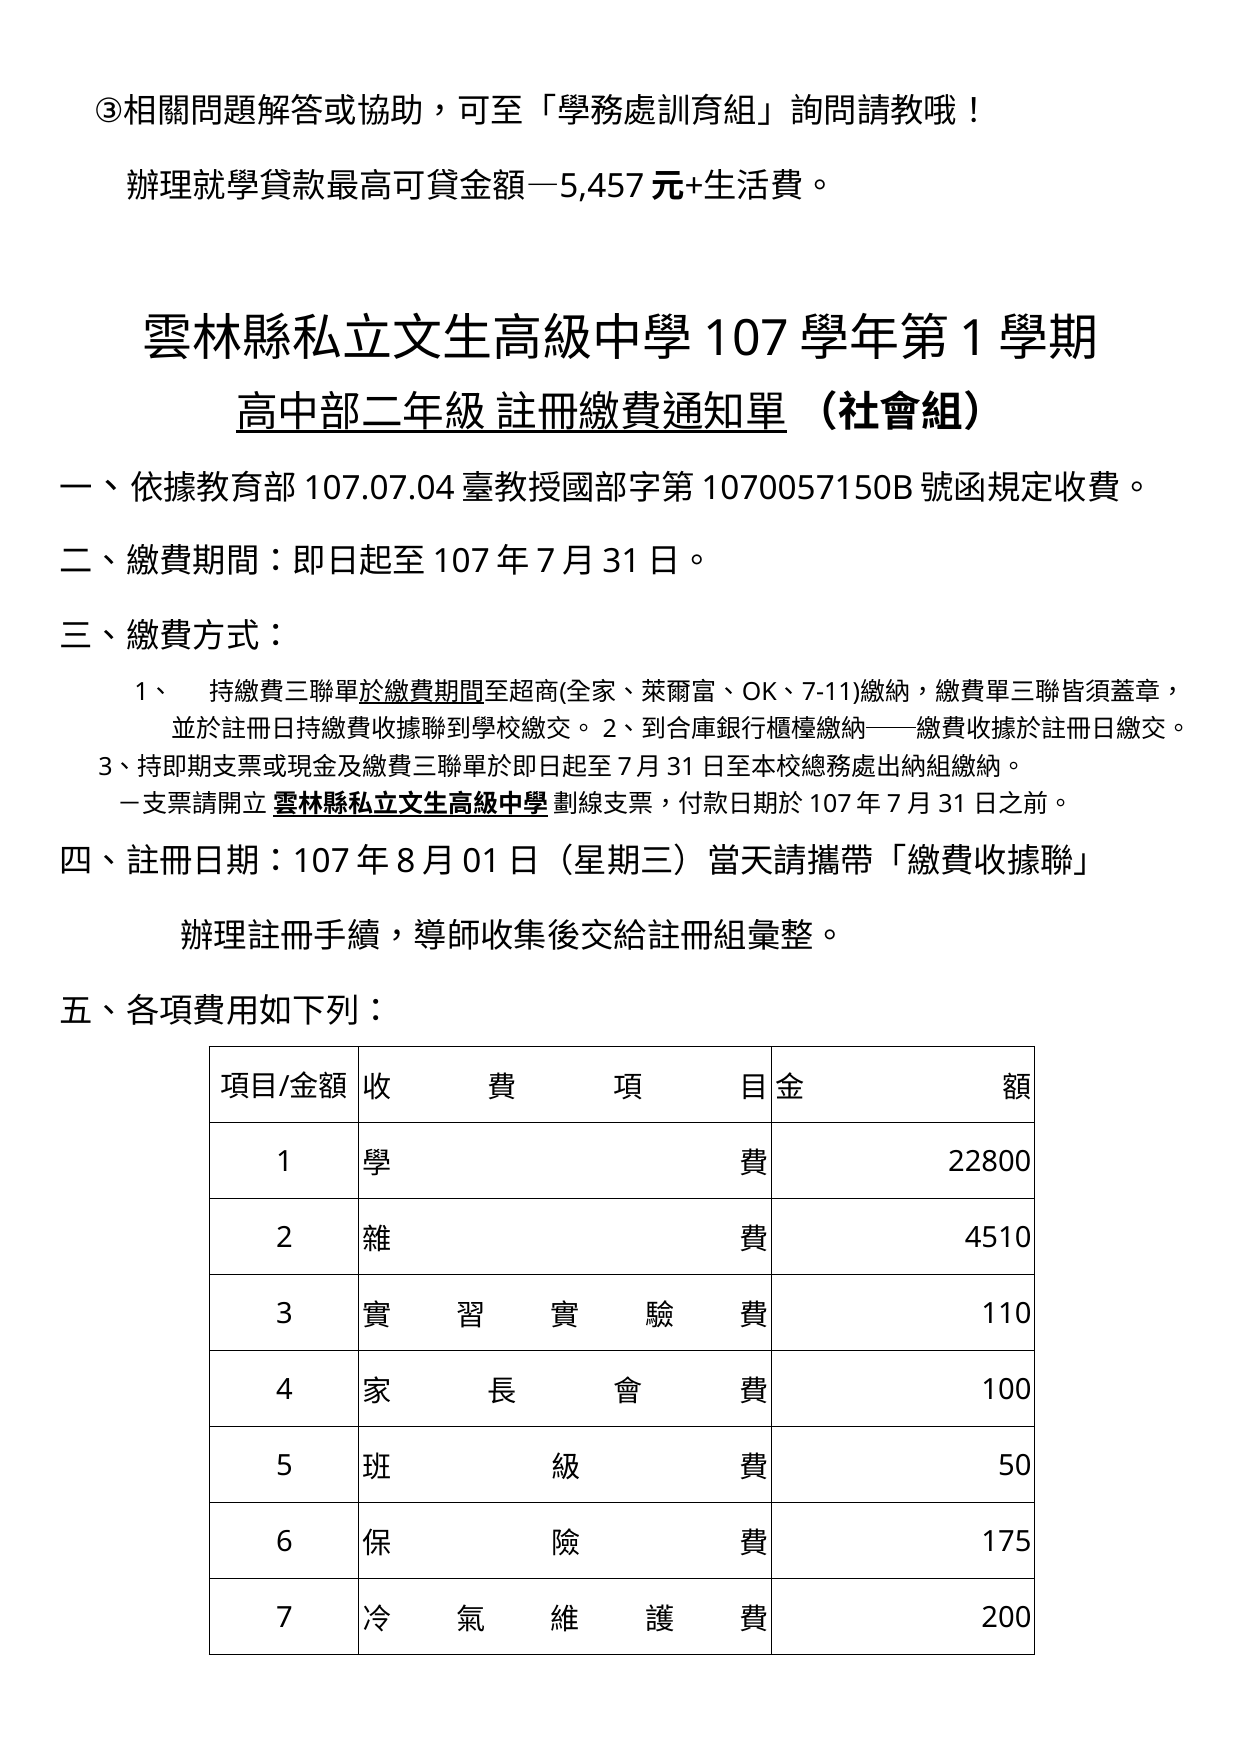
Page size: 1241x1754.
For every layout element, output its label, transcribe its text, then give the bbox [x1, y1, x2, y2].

table_cell 3 [210, 1275, 358, 1350]
text 三、繳費方式： [59, 596, 1181, 671]
table_cell 家長會費 [359, 1351, 771, 1426]
table_cell 雜費 [359, 1199, 771, 1274]
text 辦理就學貸款最高可貸金額—5,457元+生活費。 [59, 146, 1181, 221]
text 高中部二年級 註冊繳費通知單 （社會組） [59, 371, 1181, 446]
table_cell 50 [772, 1427, 1034, 1502]
table_cell 100 [772, 1351, 1034, 1426]
table_cell 班級費 [359, 1427, 771, 1502]
table_cell 2 [210, 1199, 358, 1274]
table_cell 175 [772, 1503, 1034, 1578]
list 持繳費三聯單於繳費期間至超商(全家、萊爾富、OK、7-11)繳納，繳費單三聯皆須蓋章，並於註冊日持繳費收據聯到學校繳交。 2、到合庫銀行櫃檯繳納──繳費收據於註冊日繳交。 [134, 671, 1181, 746]
table_cell 6 [210, 1503, 358, 1578]
table_cell 保險費 [359, 1503, 771, 1578]
table_header 金額 [772, 1047, 1034, 1122]
table_cell 110 [772, 1275, 1034, 1350]
table_cell 4510 [772, 1199, 1034, 1274]
text 五、各項費用如下列： [59, 971, 1181, 1046]
text 二、繳費期間：即日起至107年7月31日。 [59, 521, 1181, 596]
table_cell 實習實驗費 [359, 1275, 771, 1350]
text 雲林縣私立文生高級中學 107學年第1學期 [59, 296, 1181, 371]
table_header 項目/金額 [210, 1047, 358, 1122]
text 一、依據教育部107.07.04臺教授國部字第1070057150B號函規定收費。 [59, 446, 1181, 521]
text ③相關問題解答或協助，可至「學務處訓育組」詢問請教哦！ [59, 71, 1181, 146]
text －支票請開立 雲林縣私立文生高級中學 劃線支票，付款日期於107年7 月 31 日之前。 [59, 783, 1181, 821]
table_header 收費項目 [359, 1047, 771, 1122]
table_cell 冷氣維護費 [359, 1579, 771, 1654]
table_cell 7 [210, 1579, 358, 1654]
table_cell 5 [210, 1427, 358, 1502]
text 辦理註冊手續，導師收集後交給註冊組彙整。 [49, 896, 1181, 971]
table_cell 22800 [772, 1123, 1034, 1198]
table_cell 200 [772, 1579, 1034, 1654]
text 四、註冊日期：107年8月01日（星期三）當天請攜帶「繳費收據聯」 [59, 821, 1181, 896]
text 3、持即期支票或現金及繳費三聯單於即日起至7月31 日至本校總務處出納組繳納。 [59, 746, 1181, 783]
table_cell 學費 [359, 1123, 771, 1198]
table_cell 4 [210, 1351, 358, 1426]
table_cell 1 [210, 1123, 358, 1198]
